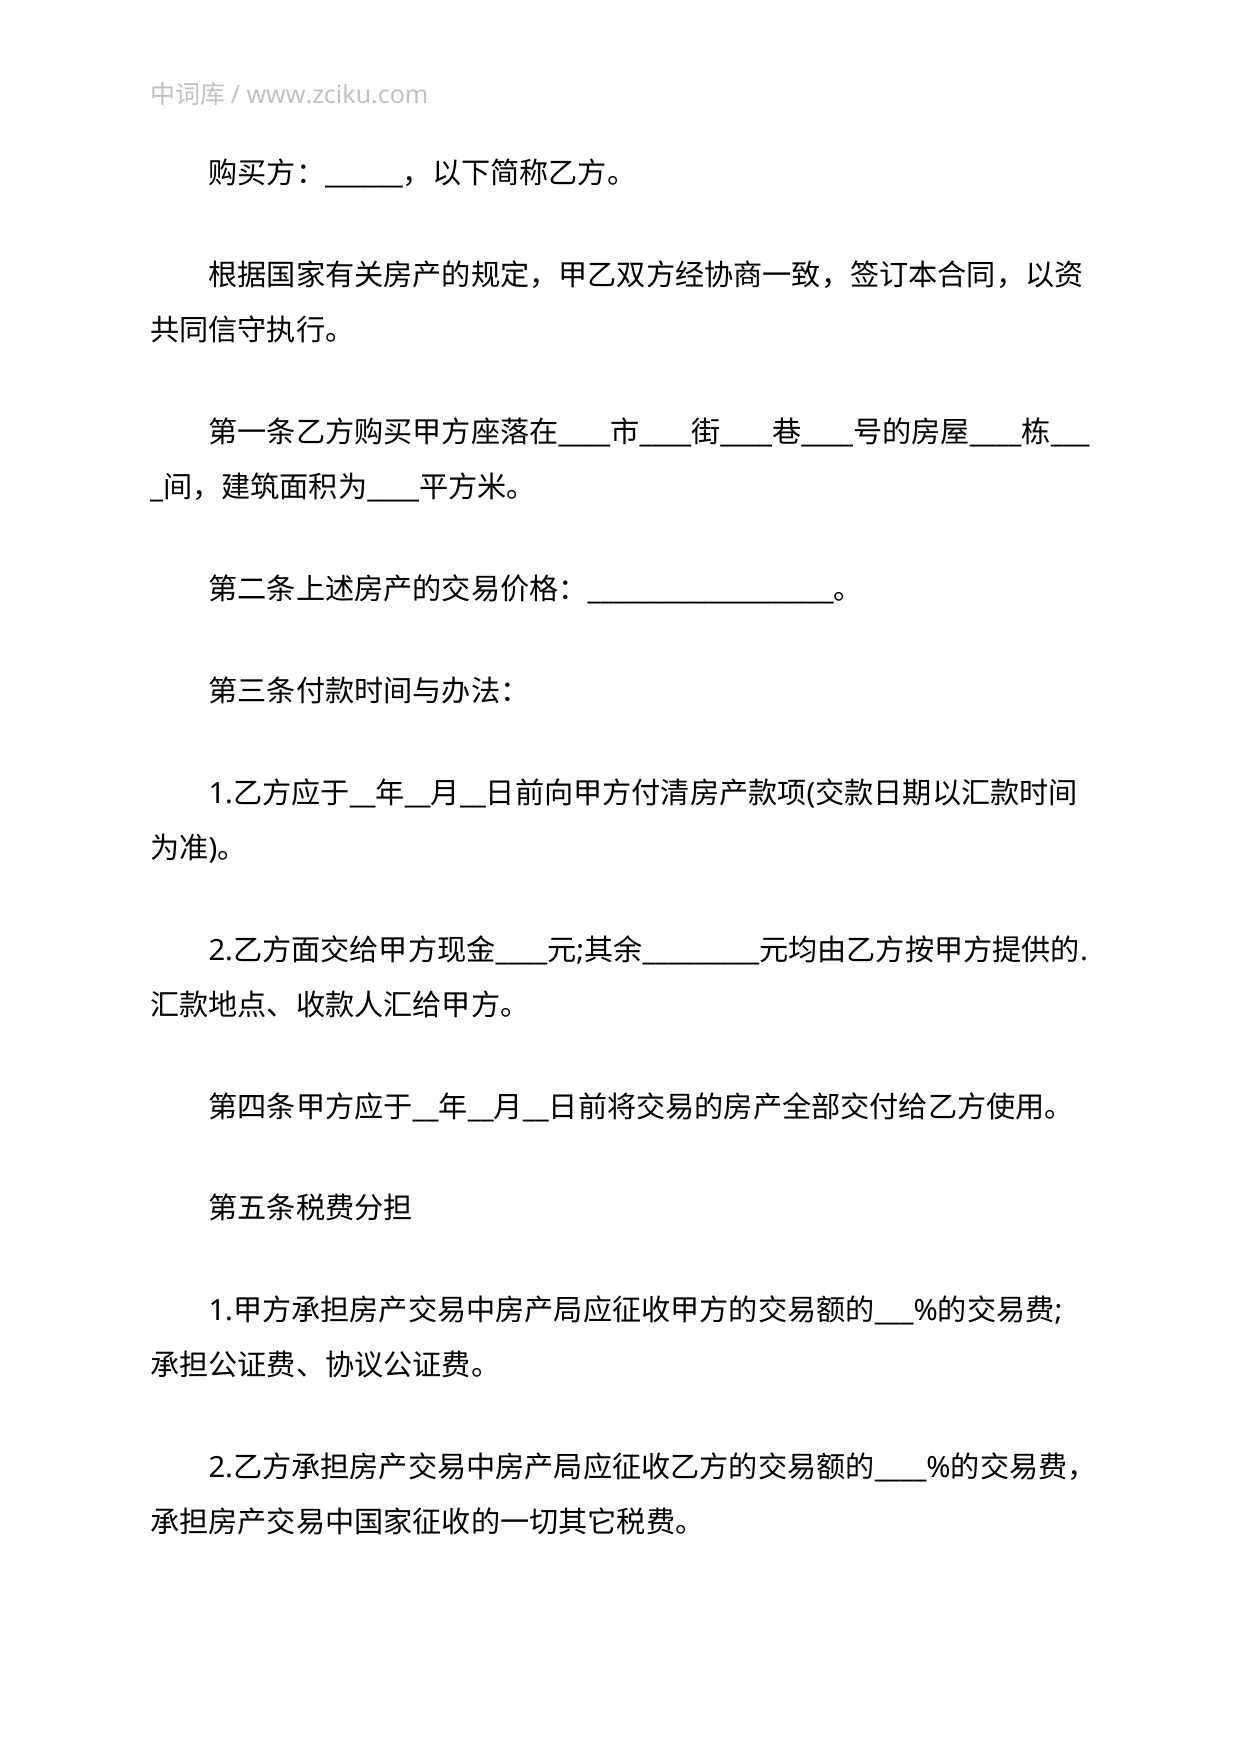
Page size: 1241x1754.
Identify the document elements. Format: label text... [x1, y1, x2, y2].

text 根据国家有关房产的规定，甲乙双方经协商一致，签订本合同，以资共同信守执行。 [150, 252, 1090, 349]
text 2.乙方面交给甲方现金____元;其余_________元均由乙方按甲方提供的.汇款地点、收款人汇给甲方。 [150, 926, 1090, 1024]
text 1.乙方应于__年__月__日前向甲方付清房产款项(交款日期以汇款时间为准)。 [150, 769, 1090, 867]
text 第三条付款时间与办法： [150, 668, 1090, 710]
text 第二条上述房产的交易价格：___________________。 [150, 566, 1090, 608]
text 第五条税费分担 [150, 1185, 1090, 1227]
text 第四条甲方应于__年__月__日前将交易的房产全部交付给乙方使用。 [150, 1083, 1090, 1126]
text 第一条乙方购买甲方座落在____市____街____巷____号的房屋____栋____间，建筑面积为____平方米。 [150, 409, 1090, 506]
text 2.乙方承担房产交易中房产局应征收乙方的交易额的____%的交易费，承担房产交易中国家征收的一切其它税费。 [150, 1444, 1090, 1541]
text 购买方：______，以下简称乙方。 [150, 150, 1090, 192]
text 1.甲方承担房产交易中房产局应征收甲方的交易额的___%的交易费;承担公证费、协议公证费。 [150, 1287, 1090, 1384]
